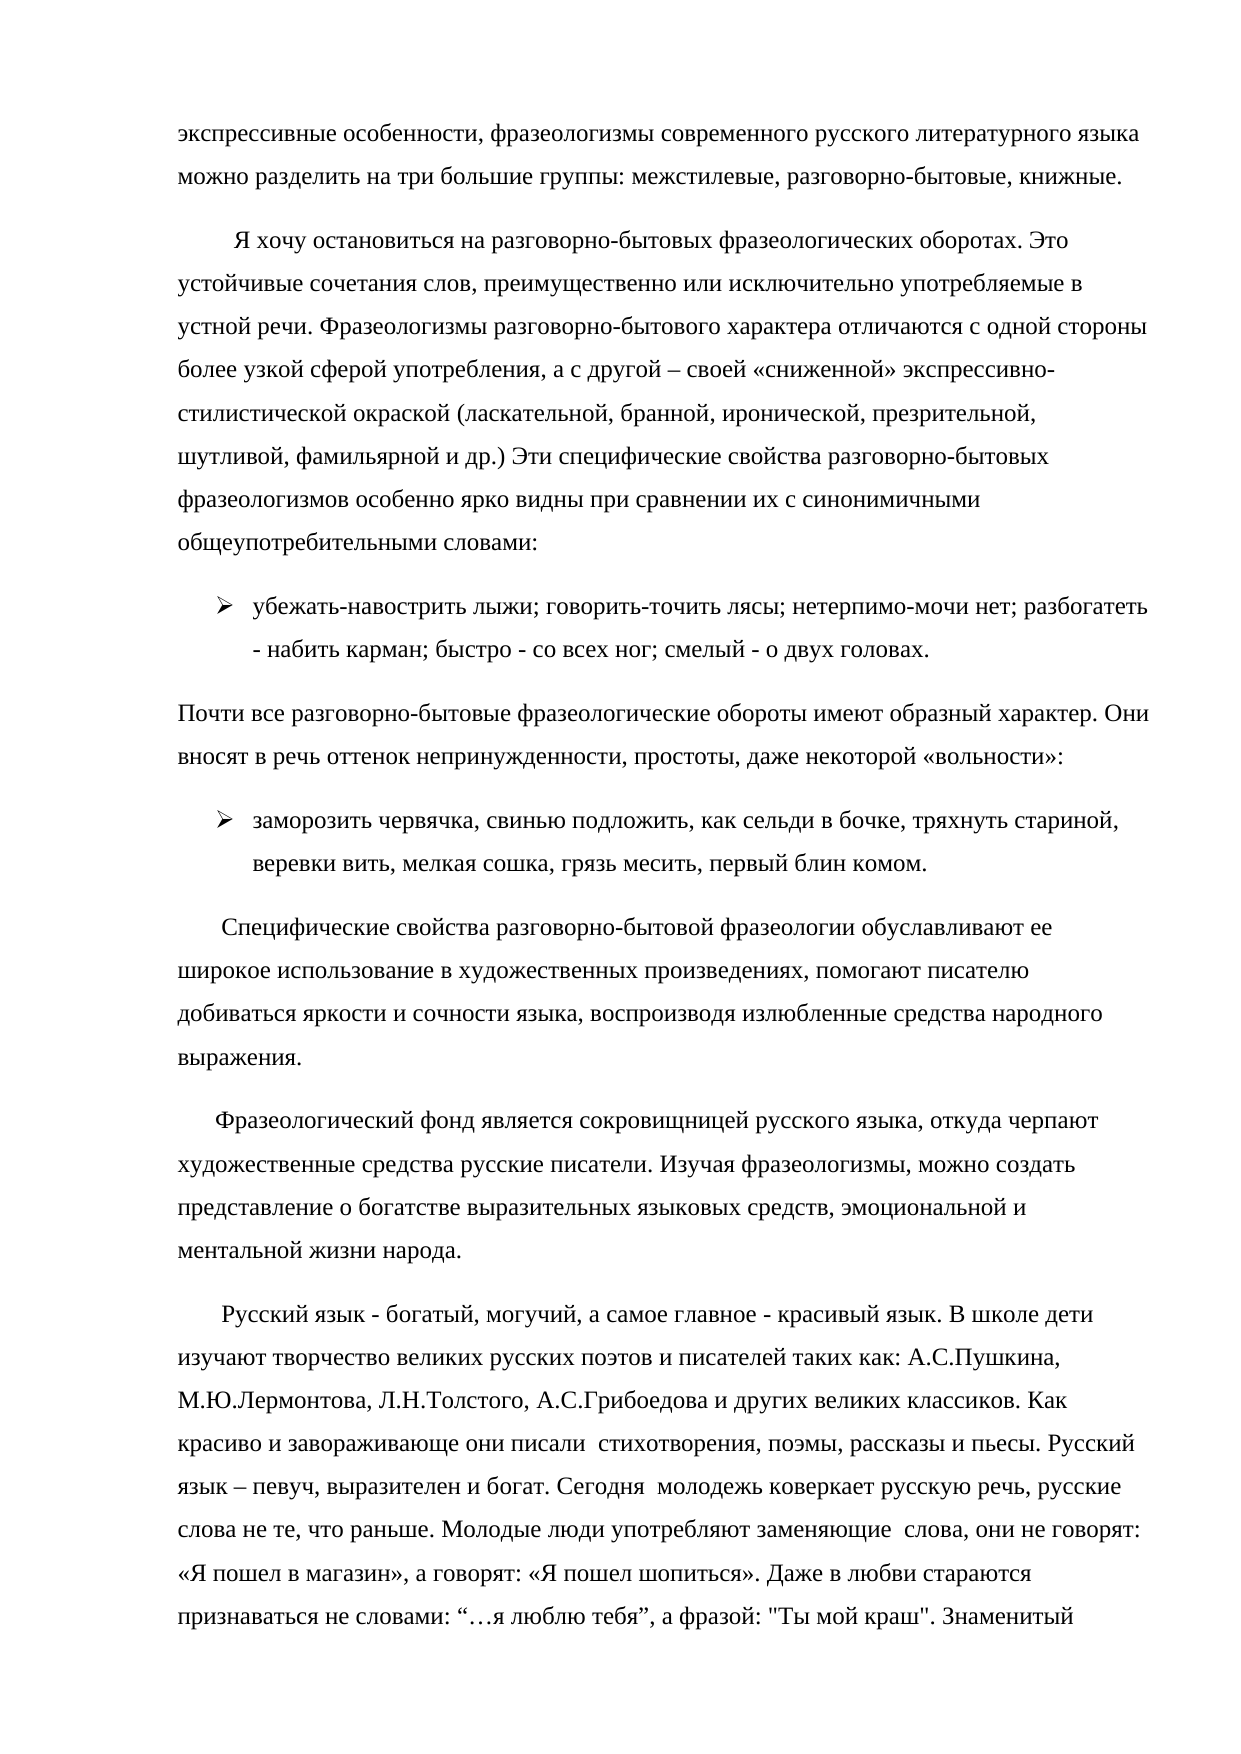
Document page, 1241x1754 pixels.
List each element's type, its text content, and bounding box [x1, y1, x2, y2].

text Специфические свойства разговорно-бытовой фразеологии обуславливают ее широкое использование в художественных произведениях, помогают писателю добиваться яркости и сочности языка, воспроизводя излюбленные средства народного выражения. [177, 912, 1152, 1070]
text Почти все разговорно-бытовые фразеологические обороты имеют образный характер. Они вносят в речь оттенок непринужденности, простоты, даже некоторой «вольности»: [177, 698, 1152, 770]
list убежать-навострить лыжи; говорить-точить лясы; нетерпимо-мочи нет; разбогатеть - набить карман; быстро - со всех ног; смелый - о двух головах. [215, 591, 1152, 663]
text Фразеологический фонд является сокровищницей русского языка, откуда черпают художественные средства русские писатели. Изучая фразеологизмы, можно создать представление о богатстве выразительных языковых средств, эмоциональной и ментальной жизни народа. [177, 1106, 1152, 1264]
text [177, 118, 1152, 190]
text Я хочу остановиться на разговорно-бытовых фразеологических оборотах. Это устойчивые сочетания слов, преимущественно или исключительно употребляемые в устной речи. Фразеологизмы разговорно-бытового характера отличаются с одной стороны более узкой сферой употребления, а с другой – своей «сниженной» экспрессивно-стилистической окраской (ласкательной, бранной, иронической, презрительной, шутливой, фамильярной и др.) Эти специфические свойства разговорно-бытовых фразеологизмов особенно ярко видны при сравнении их с синонимичными общеупотребительными словами: [177, 225, 1152, 556]
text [177, 1299, 1152, 1629]
list заморозить червячка, свинью подложить, как сельди в бочке, тряхнуть стариной, веревки вить, мелкая сошка, грязь месить, первый блин комом. [215, 805, 1152, 877]
